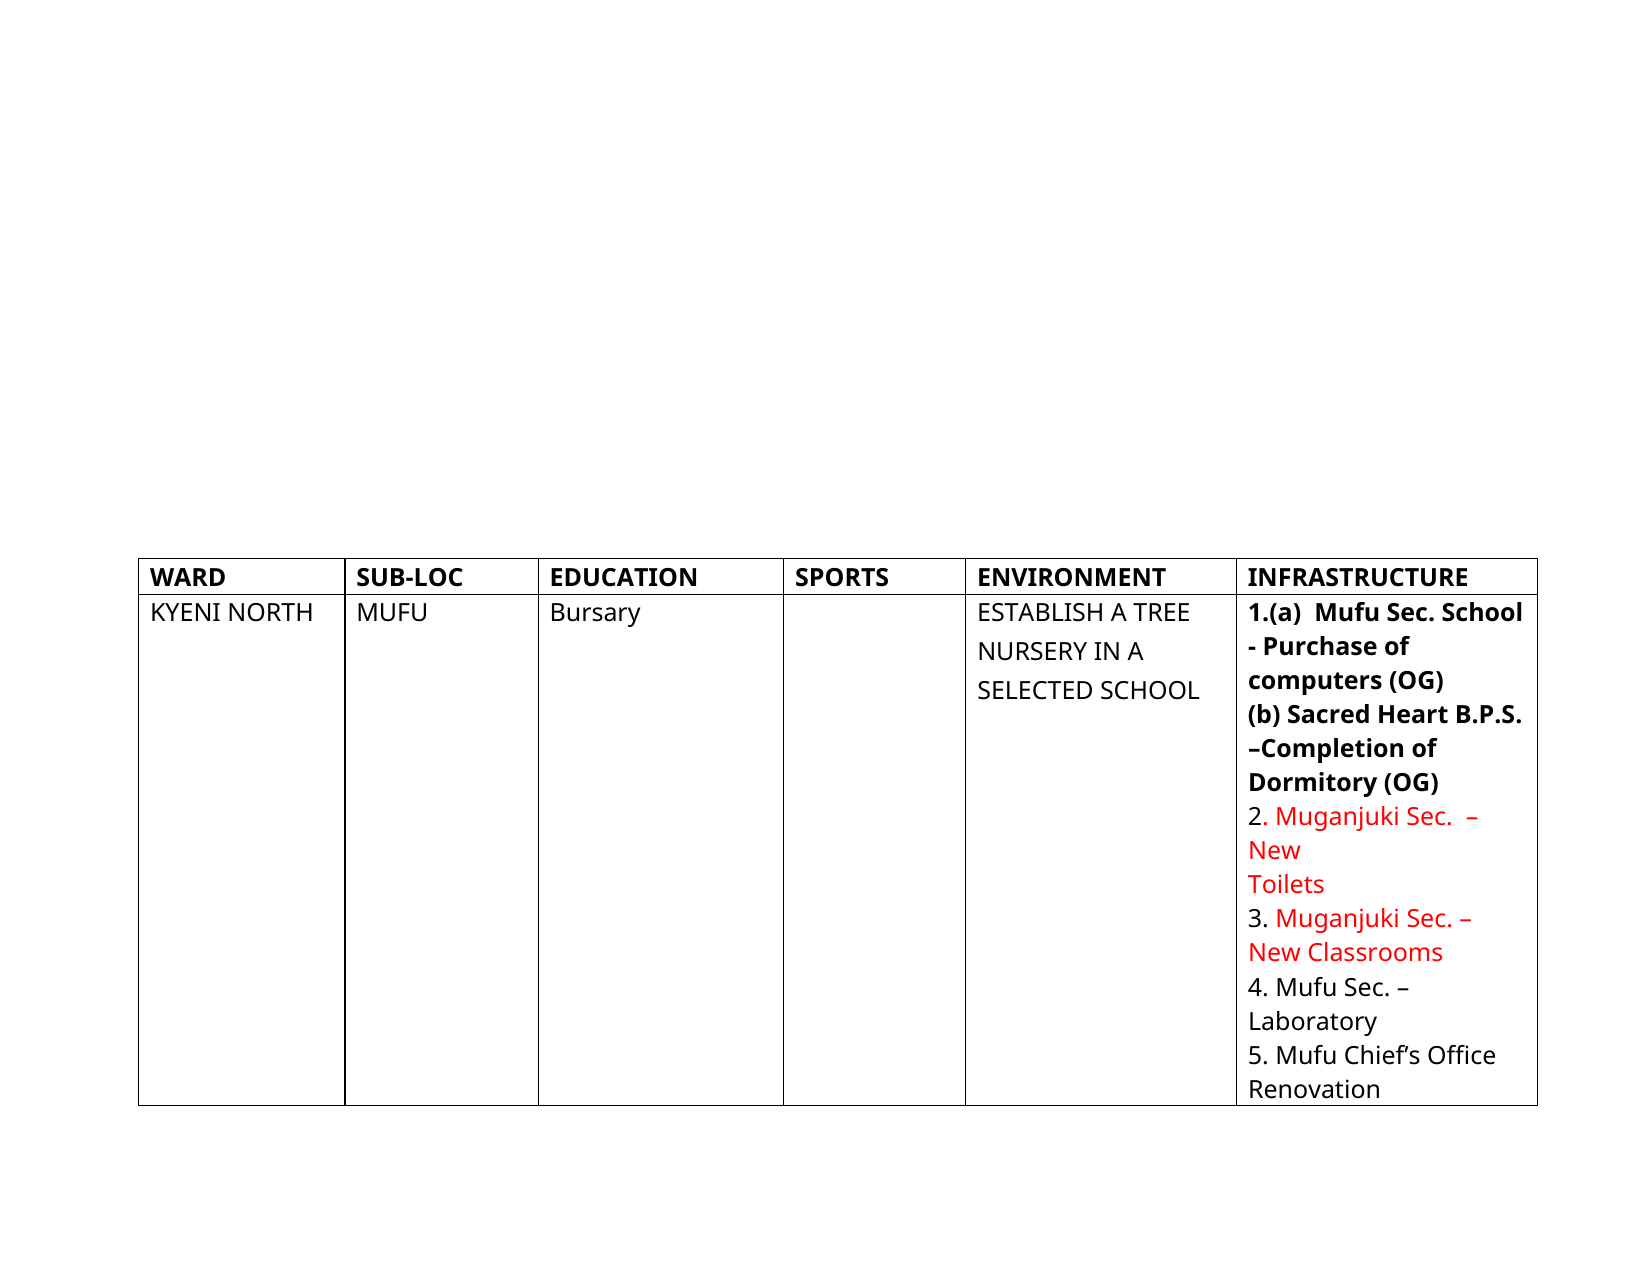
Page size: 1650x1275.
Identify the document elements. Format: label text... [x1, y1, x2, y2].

table_cell MUFU [346, 595, 538, 1105]
table_header SPORTS [784, 559, 965, 593]
table_cell KYENI NORTH [139, 595, 344, 1105]
table_header INFRASTRUCTURE [1237, 559, 1537, 593]
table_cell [966, 595, 1236, 1105]
table_header ENVIRONMENT [966, 559, 1236, 593]
table_header SUB-LOC [346, 559, 538, 593]
table_cell Bursary [539, 595, 783, 1105]
table_header WARD [139, 559, 344, 593]
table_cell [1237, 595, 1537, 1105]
table_cell [784, 595, 965, 1105]
table_header EDUCATION [539, 559, 783, 593]
